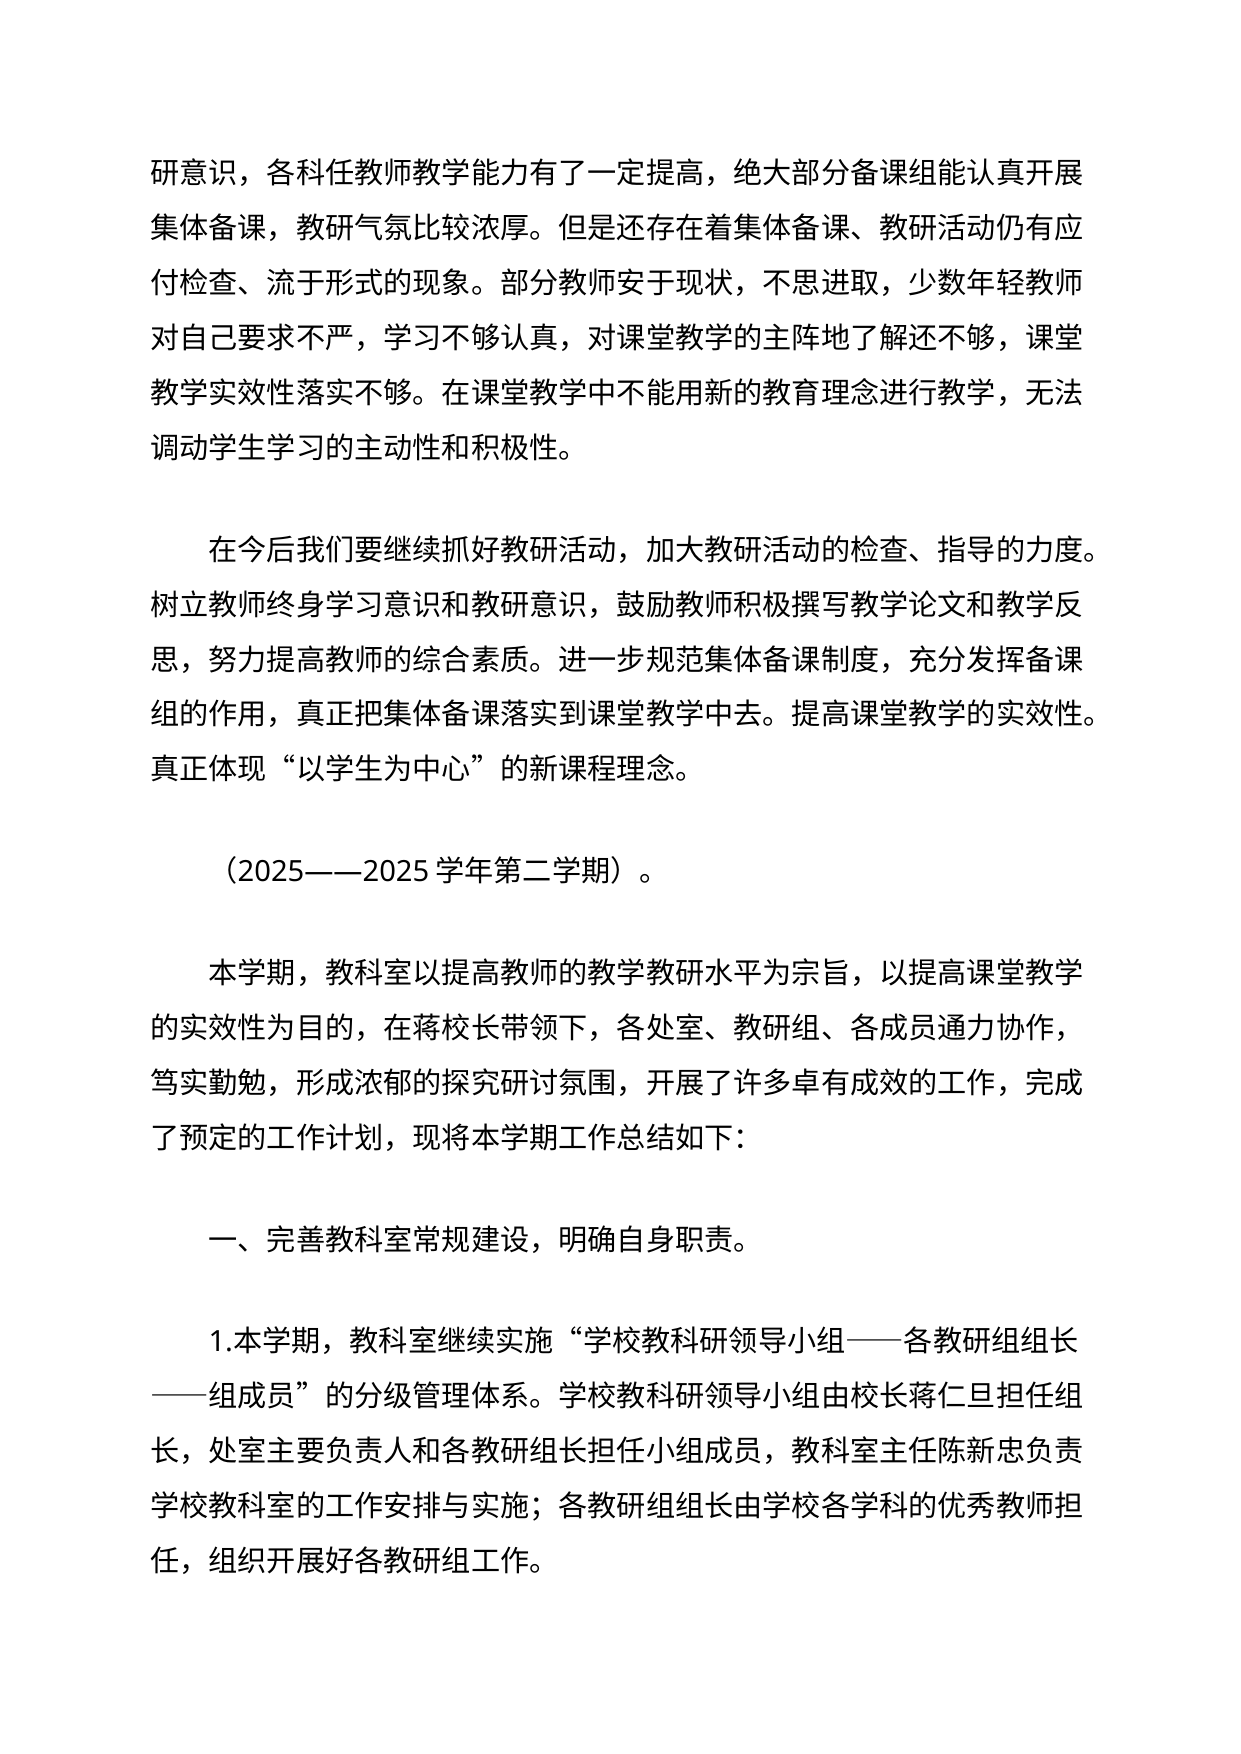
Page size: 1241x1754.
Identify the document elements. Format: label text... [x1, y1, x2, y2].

text 本学期，教科室以提高教师的教学教研水平为宗旨，以提高课堂教学的实效性为目的，在蒋校长带领下，各处室、教研组、各成员通力协作，笃实勤勉，形成浓郁的探究研讨氛围，开展了许多卓有成效的工作，完成了预定的工作计划，现将本学期工作总结如下： [150, 949, 1090, 1157]
text 1.本学期，教科室继续实施“学校教科研领导小组——各教研组组长——组成员”的分级管理体系。学校教科研领导小组由校长蒋仁旦担任组长，处室主要负责人和各教研组长担任小组成员，教科室主任陈新忠负责学校教科室的工作安排与实施；各教研组组长由学校各学科的优秀教师担任，组织开展好各教研组工作。 [150, 1318, 1090, 1580]
text 在今后我们要继续抓好教研活动，加大教研活动的检查、指导的力度。树立教师终身学习意识和教研意识，鼓励教师积极撰写教学论文和教学反思，努力提高教师的综合素质。进一步规范集体备课制度，充分发挥备课组的作用，真正把集体备课落实到课堂教学中去。提高课堂教学的实效性。真正体现“以学生为中心”的新课程理念。 [150, 526, 1090, 788]
text （2025——2025学年第二学期）。 [150, 848, 1090, 890]
text 一、完善教科室常规建设，明确自身职责。 [150, 1216, 1090, 1258]
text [150, 150, 1090, 467]
